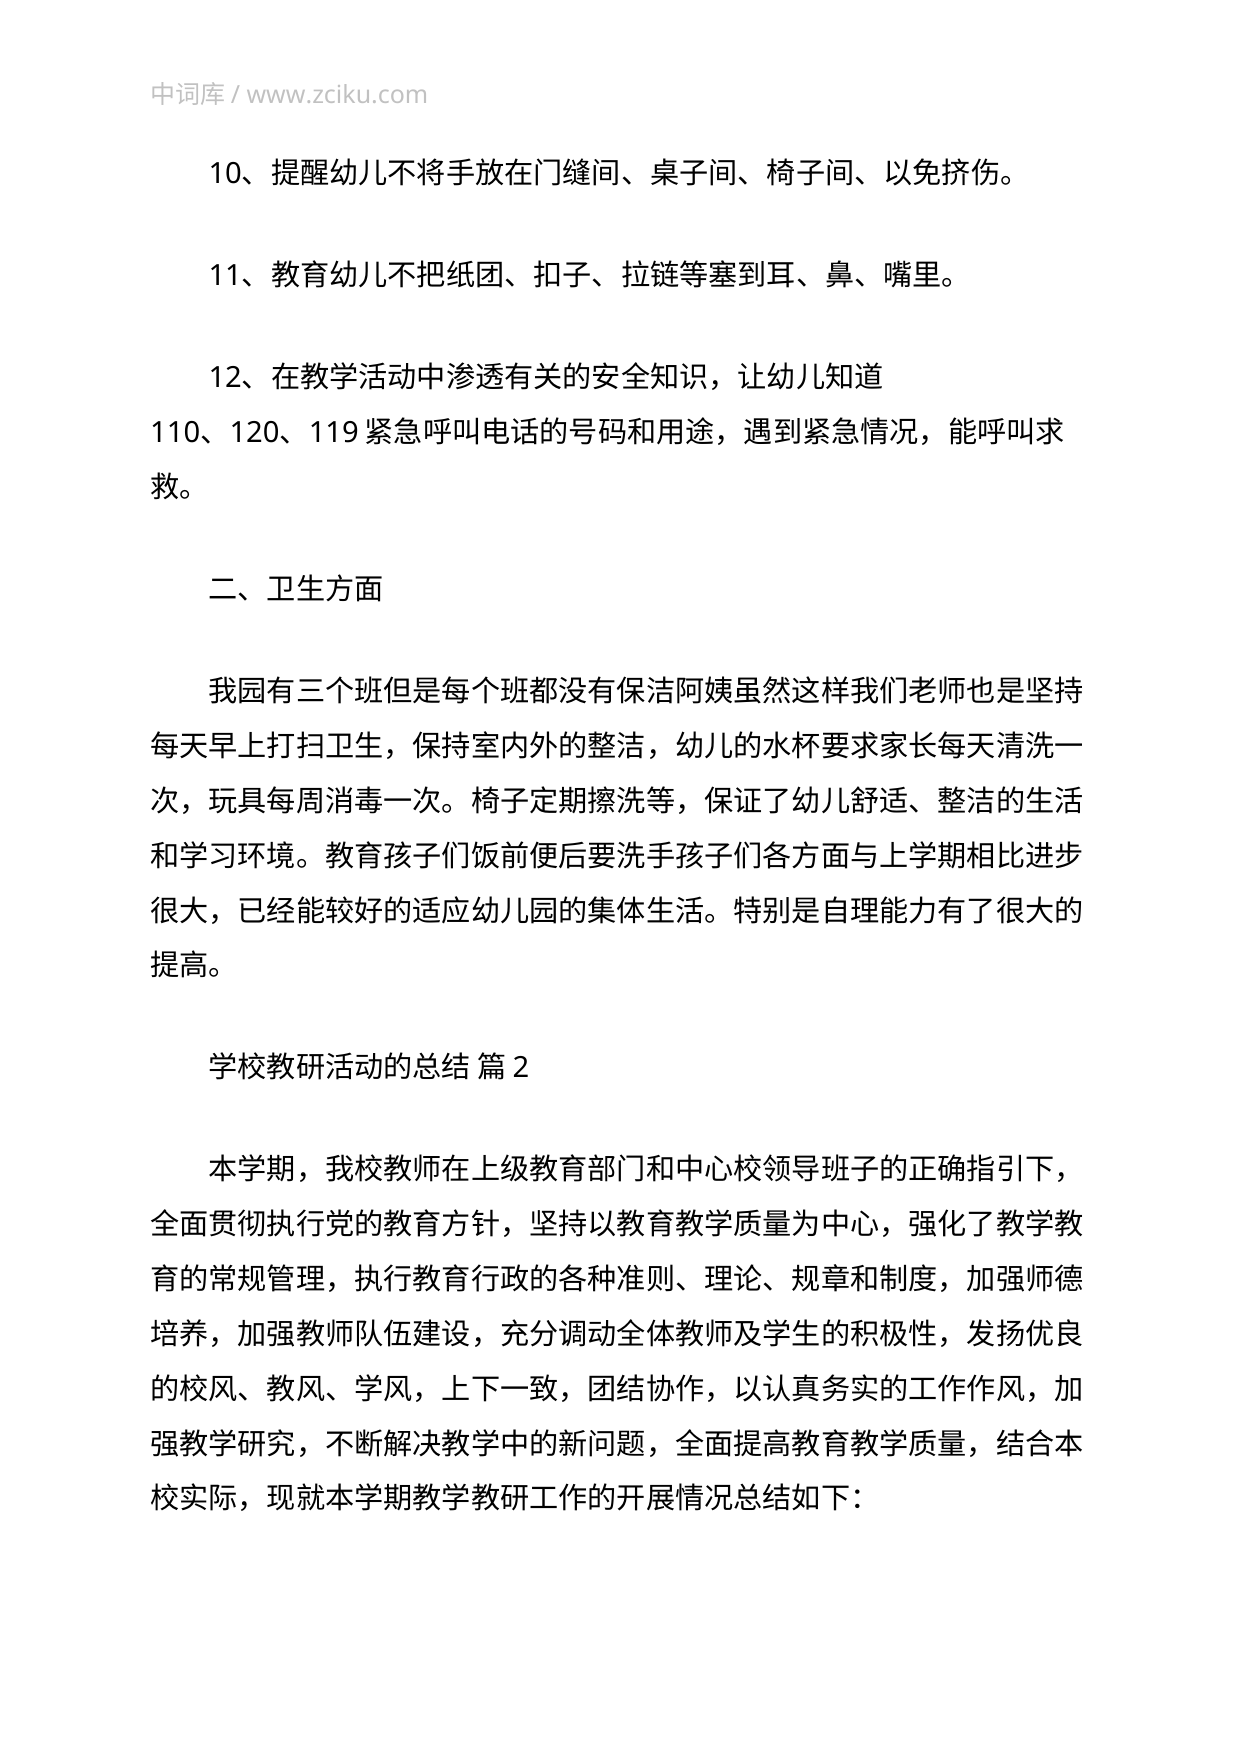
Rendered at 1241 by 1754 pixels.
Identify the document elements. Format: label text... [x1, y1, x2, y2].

text 我园有三个班但是每个班都没有保洁阿姨虽然这样我们老师也是坚持每天早上打扫卫生，保持室内外的整洁，幼儿的水杯要求家长每天清洗一次，玩具每周消毒一次。椅子定期擦洗等，保证了幼儿舒适、整洁的生活和学习环境。教育孩子们饭前便后要洗手孩子们各方面与上学期相比进步很大，已经能较好的适应幼儿园的集体生活。特别是自理能力有了很大的提高。 [150, 667, 1090, 984]
text 学校教研活动的总结 篇2 [150, 1044, 1090, 1086]
text 二、卫生方面 [150, 566, 1090, 608]
text 11、教育幼儿不把纸团、扣子、拉链等塞到耳、鼻、嘴里。 [150, 252, 1090, 294]
text 12、在教学活动中渗透有关的安全知识，让幼儿知道110、120、119紧急呼叫电话的号码和用途，遇到紧急情况，能呼叫求救。 [150, 354, 1090, 506]
text 10、提醒幼儿不将手放在门缝间、桌子间、椅子间、以免挤伤。 [150, 150, 1090, 192]
text 本学期，我校教师在上级教育部门和中心校领导班子的正确指引下，全面贯彻执行党的教育方针，坚持以教育教学质量为中心，强化了教学教育的常规管理，执行教育行政的各种准则、理论、规章和制度，加强师德培养，加强教师队伍建设，充分调动全体教师及学生的积极性，发扬优良的校风、教风、学风，上下一致，团结协作，以认真务实的工作作风，加强教学研究，不断解决教学中的新问题，全面提高教育教学质量，结合本校实际，现就本学期教学教研工作的开展情况总结如下： [150, 1146, 1090, 1517]
